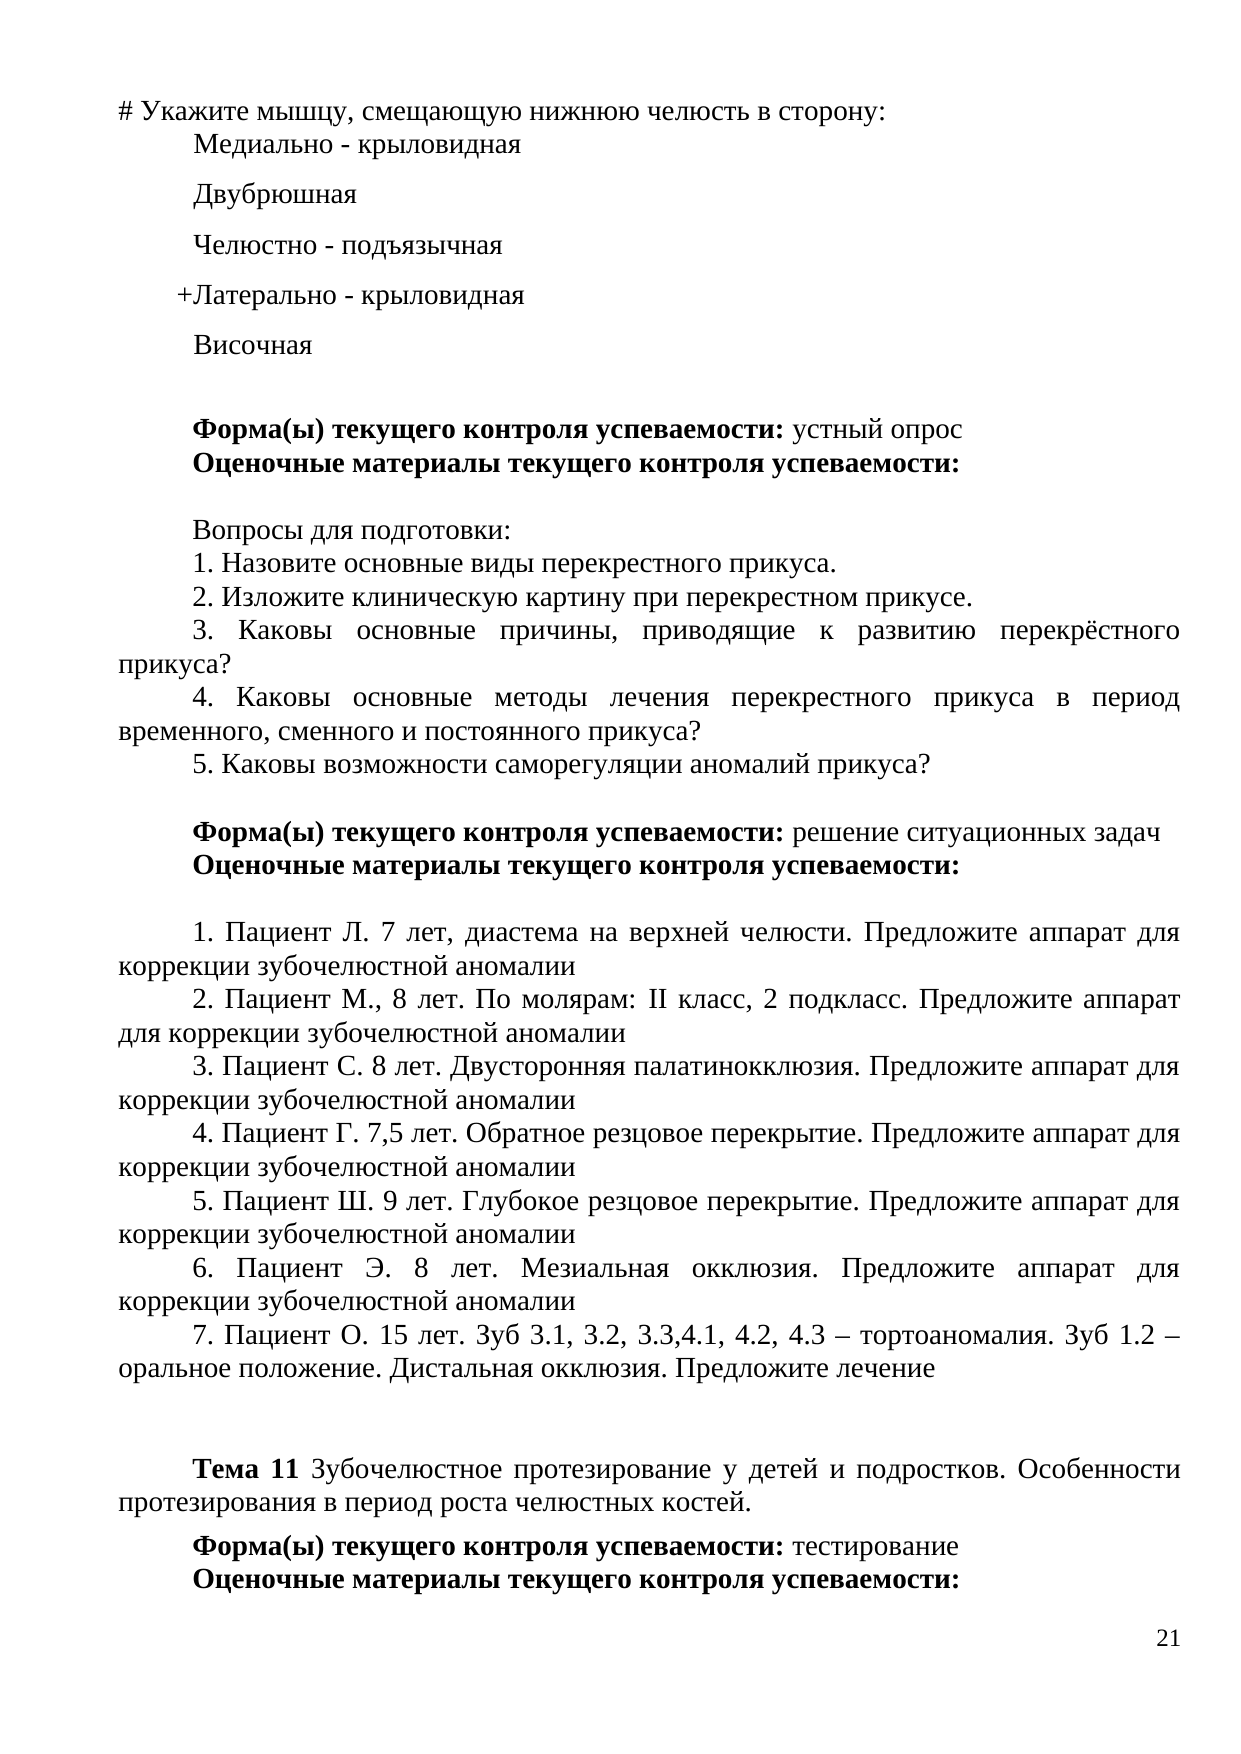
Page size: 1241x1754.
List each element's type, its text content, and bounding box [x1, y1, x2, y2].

list 6. Пациент Э. 8 лет. Мезиальная окклюзия. Предложите аппарат для коррекции зубочелюстной аномалии [118, 1250, 1181, 1317]
list Оценочные материалы текущего контроля успеваемости: [118, 1561, 1181, 1595]
list Оценочные материалы текущего контроля успеваемости: [118, 847, 1181, 881]
list 7. Пациент О. 15 лет. Зуб 3.1, 3.2, 3.3,4.1, 4.2, 4.3 – тортоаномалия. Зуб 1.2 – оральное положение. Дистальная окклюзия. Предложите лечение [118, 1317, 1181, 1384]
list Форма(ы) текущего контроля успеваемости: решение ситуационных задач [118, 814, 1181, 847]
list 5. Пациент Ш. 9 лет. Глубокое резцовое перекрытие. Предложите аппарат для коррекции зубочелюстной аномалии [118, 1183, 1181, 1250]
list # Укажите мышцу, смещающую нижнюю челюсть в сторону: [118, 93, 1181, 126]
list 3. Каковы основные причины, приводящие к развитию перекрёстного прикуса? [118, 612, 1181, 679]
list +Латерально - крыловидная [118, 277, 1181, 311]
list 5. Каковы возможности саморегуляции аномалий прикуса? [118, 747, 1181, 780]
list Медиально - крыловидная [193, 126, 1181, 160]
list Двубрюшная [193, 176, 1181, 210]
list 3. Пациент С. 8 лет. Двусторонняя палатинокклюзия. Предложите аппарат для коррекции зубочелюстной аномалии [118, 1048, 1181, 1116]
list 2. Изложите клиническую картину при перекрестном прикусе. [118, 579, 1181, 612]
list 1. Назовите основные виды перекрестного прикуса. [118, 545, 1181, 579]
list Вопросы для подготовки: [118, 512, 1181, 545]
list Тема 11 Зубочелюстное протезирование у детей и подростков. Особенности протезирования в период роста челюстных костей. [118, 1451, 1181, 1518]
list 2. Пациент М., 8 лет. По молярам: II класс, 2 подкласс. Предложите аппарат для коррекции зубочелюстной аномалии [118, 981, 1181, 1048]
list Оценочные материалы текущего контроля успеваемости: [118, 445, 1181, 478]
list 4. Пациент Г. 7,5 лет. Обратное резцовое перекрытие. Предложите аппарат для коррекции зубочелюстной аномалии [118, 1116, 1181, 1183]
list 1. Пациент Л. 7 лет, диастема на верхней челюсти. Предложите аппарат для коррекции зубочелюстной аномалии [118, 914, 1181, 981]
list Форма(ы) текущего контроля успеваемости: устный опрос [118, 411, 1181, 445]
list Челюстно - подъязычная [193, 227, 1181, 260]
list Височная [193, 327, 1181, 361]
list 4. Каковы основные методы лечения перекрестного прикуса в период временного, сменного и постоянного прикуса? [118, 679, 1181, 747]
list Форма(ы) текущего контроля успеваемости: тестирование [118, 1528, 1181, 1561]
